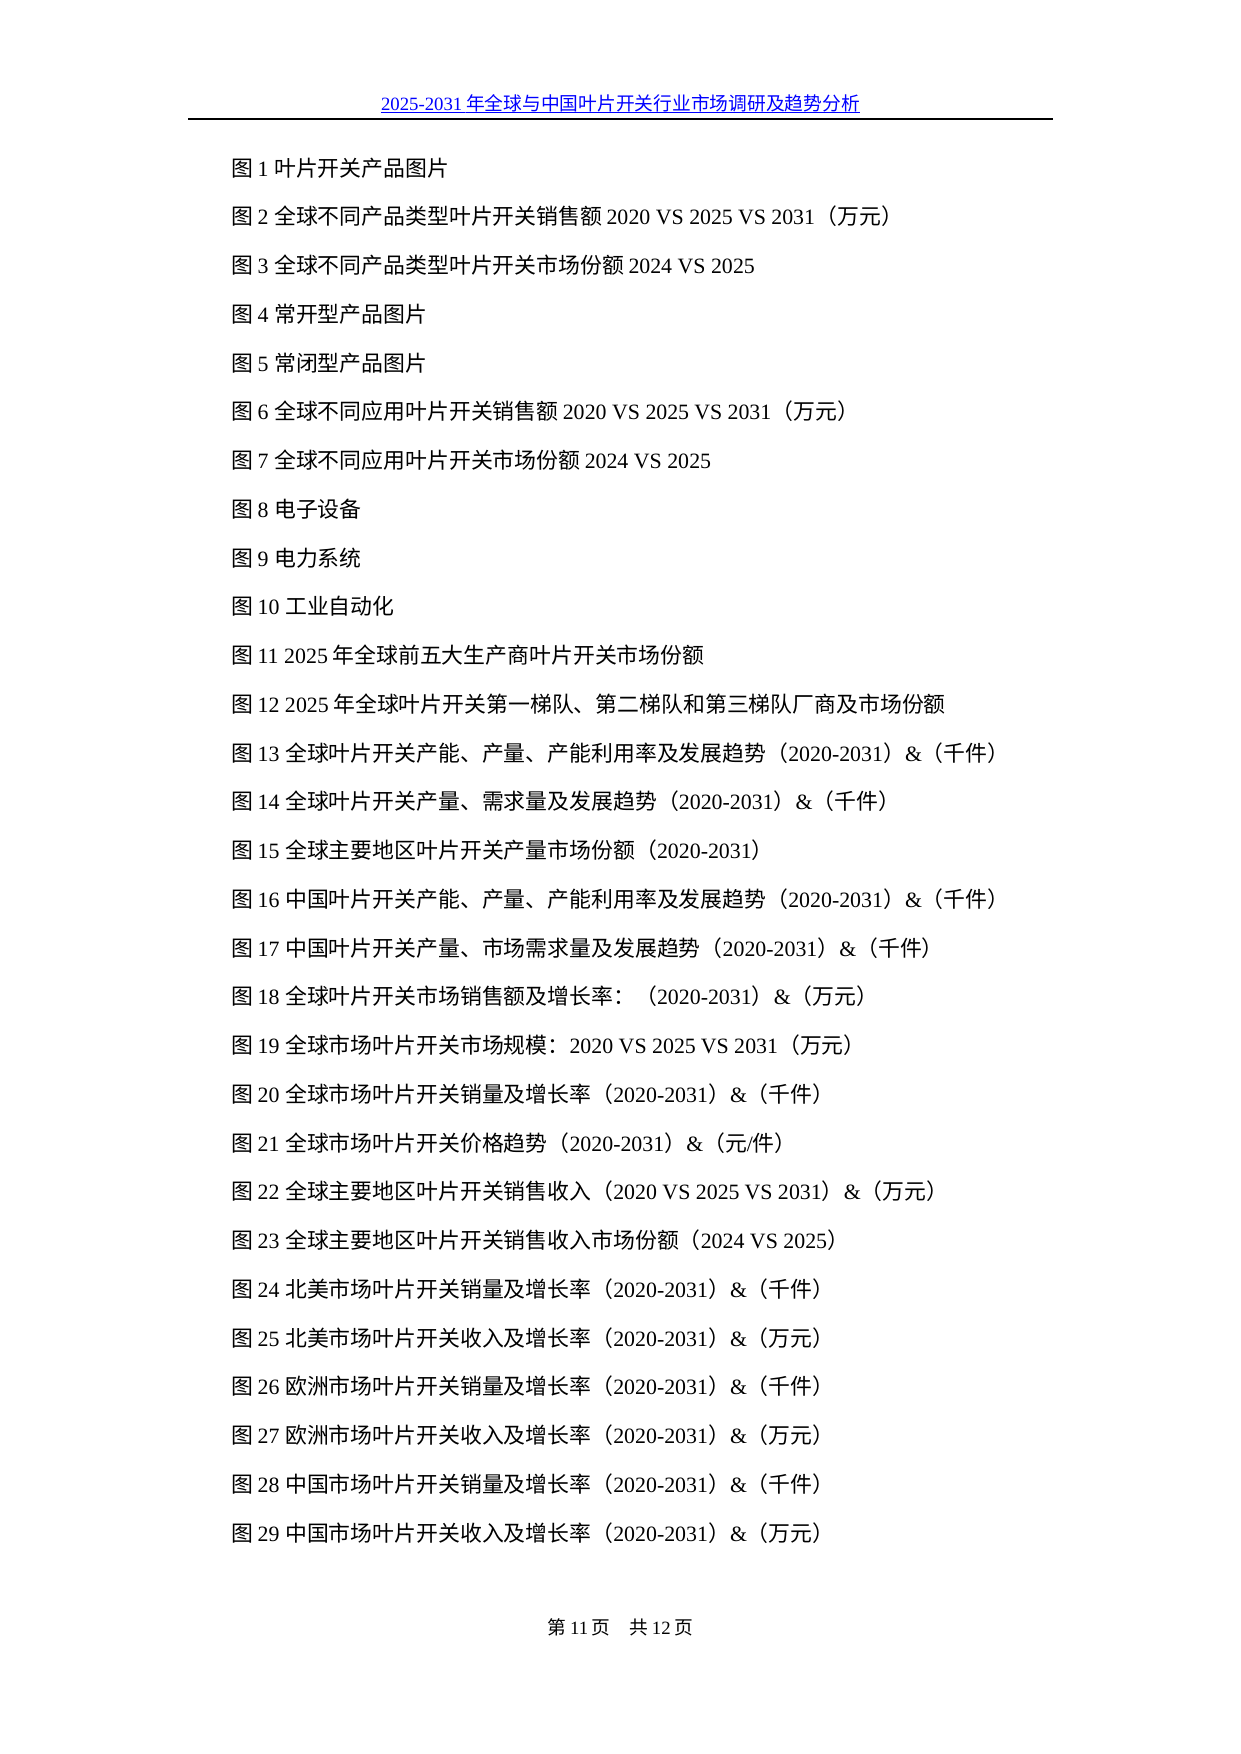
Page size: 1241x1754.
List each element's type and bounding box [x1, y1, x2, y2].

text [187, 150, 1053, 1548]
